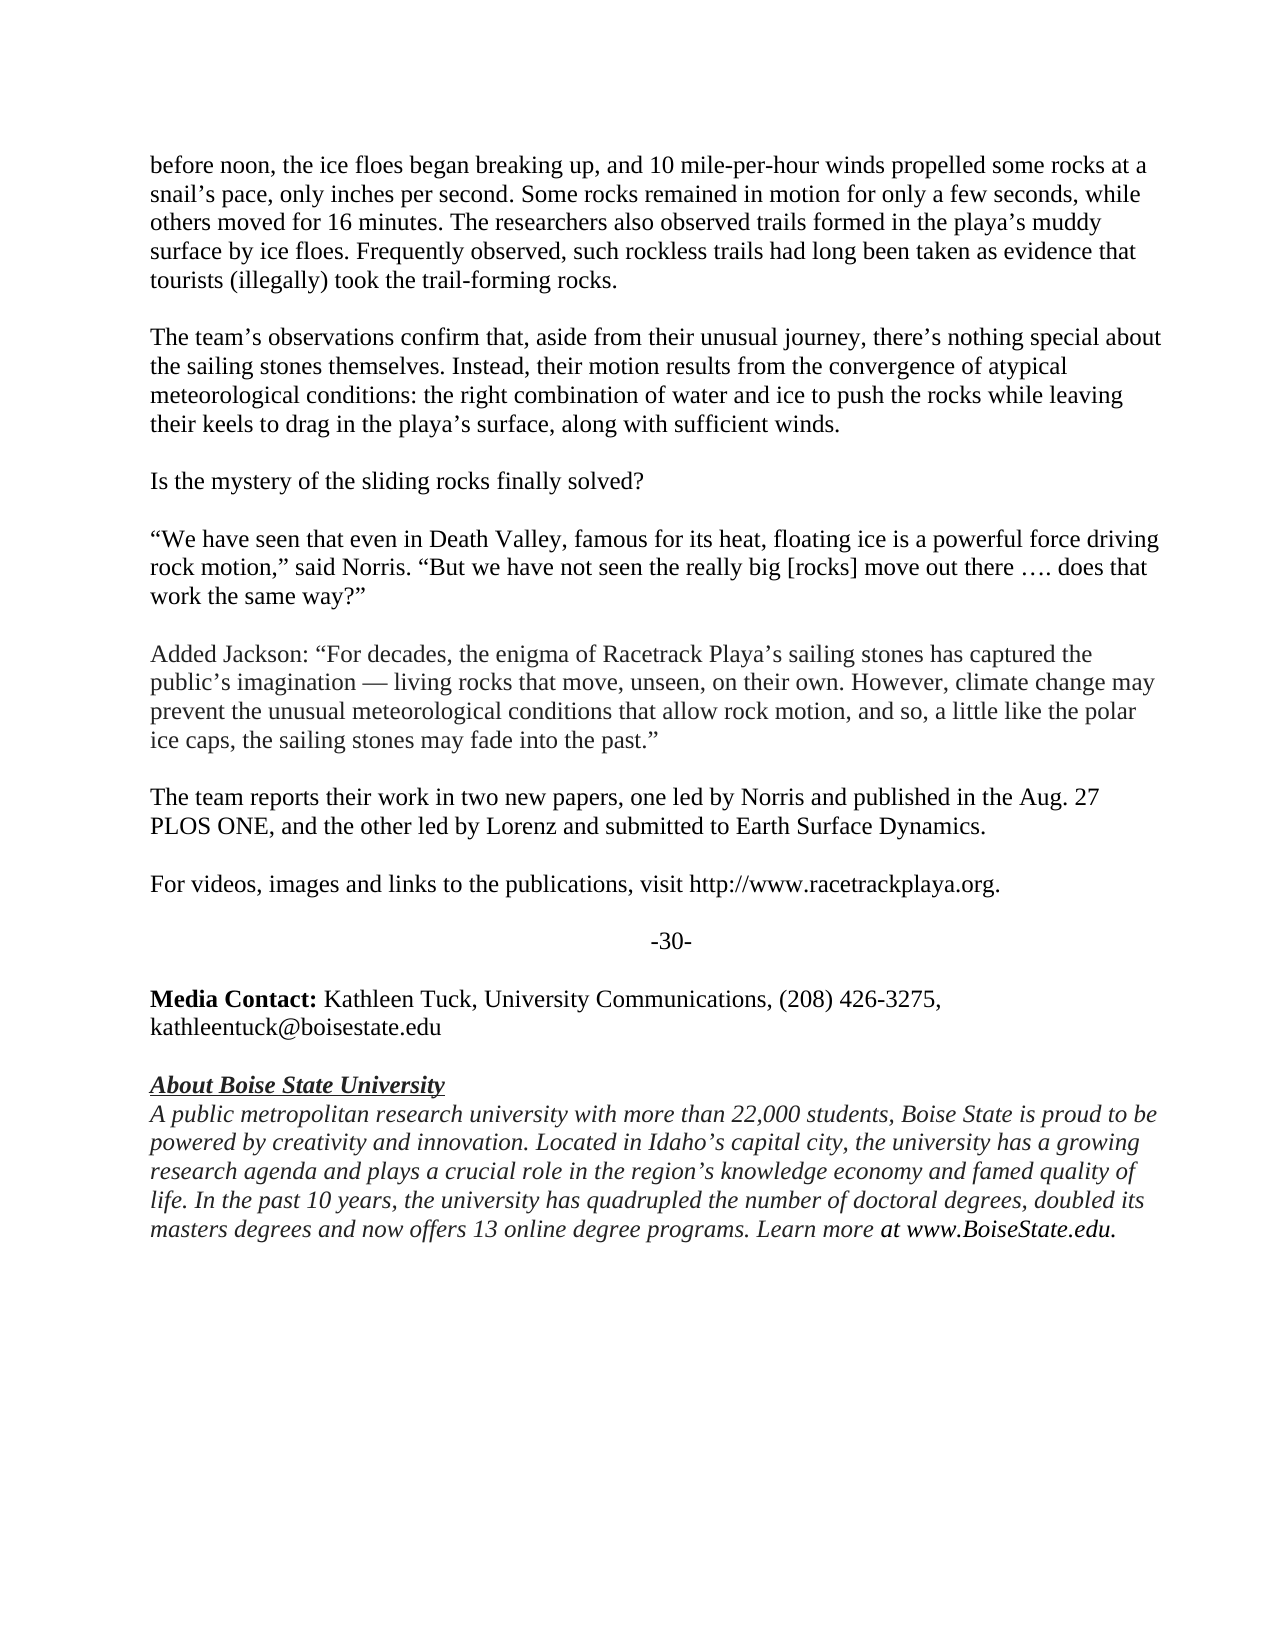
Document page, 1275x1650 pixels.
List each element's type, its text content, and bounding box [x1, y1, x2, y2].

text “We have seen that even in Death Valley, famous for its heat, floating ice is a powerful force driving rock motion,” said Norris. “But we have not seen the really big [rocks] move out there …. does that work the same way?” [150, 524, 1162, 610]
text -30- [150, 926, 1162, 955]
text Added Jackson: “For decades, the enigma of Racetrack Playa’s sailing stones has captured the public’s imagination — living rocks that move, unseen, on their own. However, climate change may prevent the unusual meteorological conditions that allow rock motion, and so, a little like the polar ice caps, the sailing stones may fade into the past.” [150, 639, 1162, 754]
text A public metropolitan research university with more than 22,000 students, Boise State is proud to be powered by creativity and innovation. Located in Idaho’s capital city, the university has a growing research agenda and plays a crucial role in the region’s knowledge economy and famed quality of life. In the past 10 years, the university has quadrupled the number of doctoral degrees, doubled its masters degrees and now offers 13 online degree programs. Learn more at www.BoiseState.edu. [150, 1099, 1162, 1242]
text Is the mystery of the sliding rocks finally solved? [150, 466, 1162, 495]
text About Boise State University [150, 1070, 1162, 1099]
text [150, 150, 1162, 294]
text The team’s observations confirm that, aside from their unusual journey, there’s nothing special about the sailing stones themselves. Instead, their motion results from the convergence of atypical meteorological conditions: the right combination of water and ice to push the rocks while leaving their keels to drag in the playa’s surface, along with sufficient winds. [150, 322, 1162, 437]
text For videos, images and links to the publications, visit http://www.racetrackplaya.org. [150, 869, 1162, 897]
text The team reports their work in two new papers, one led by Norris and published in the Aug. 27 PLOS ONE, and the other led by Lorenz and submitted to Earth Surface Dynamics. [150, 782, 1162, 840]
subtitle Media Contact: Kathleen Tuck, University Communications, (208) 426-3275, kathleentuck@boisestate.edu [150, 984, 1162, 1041]
